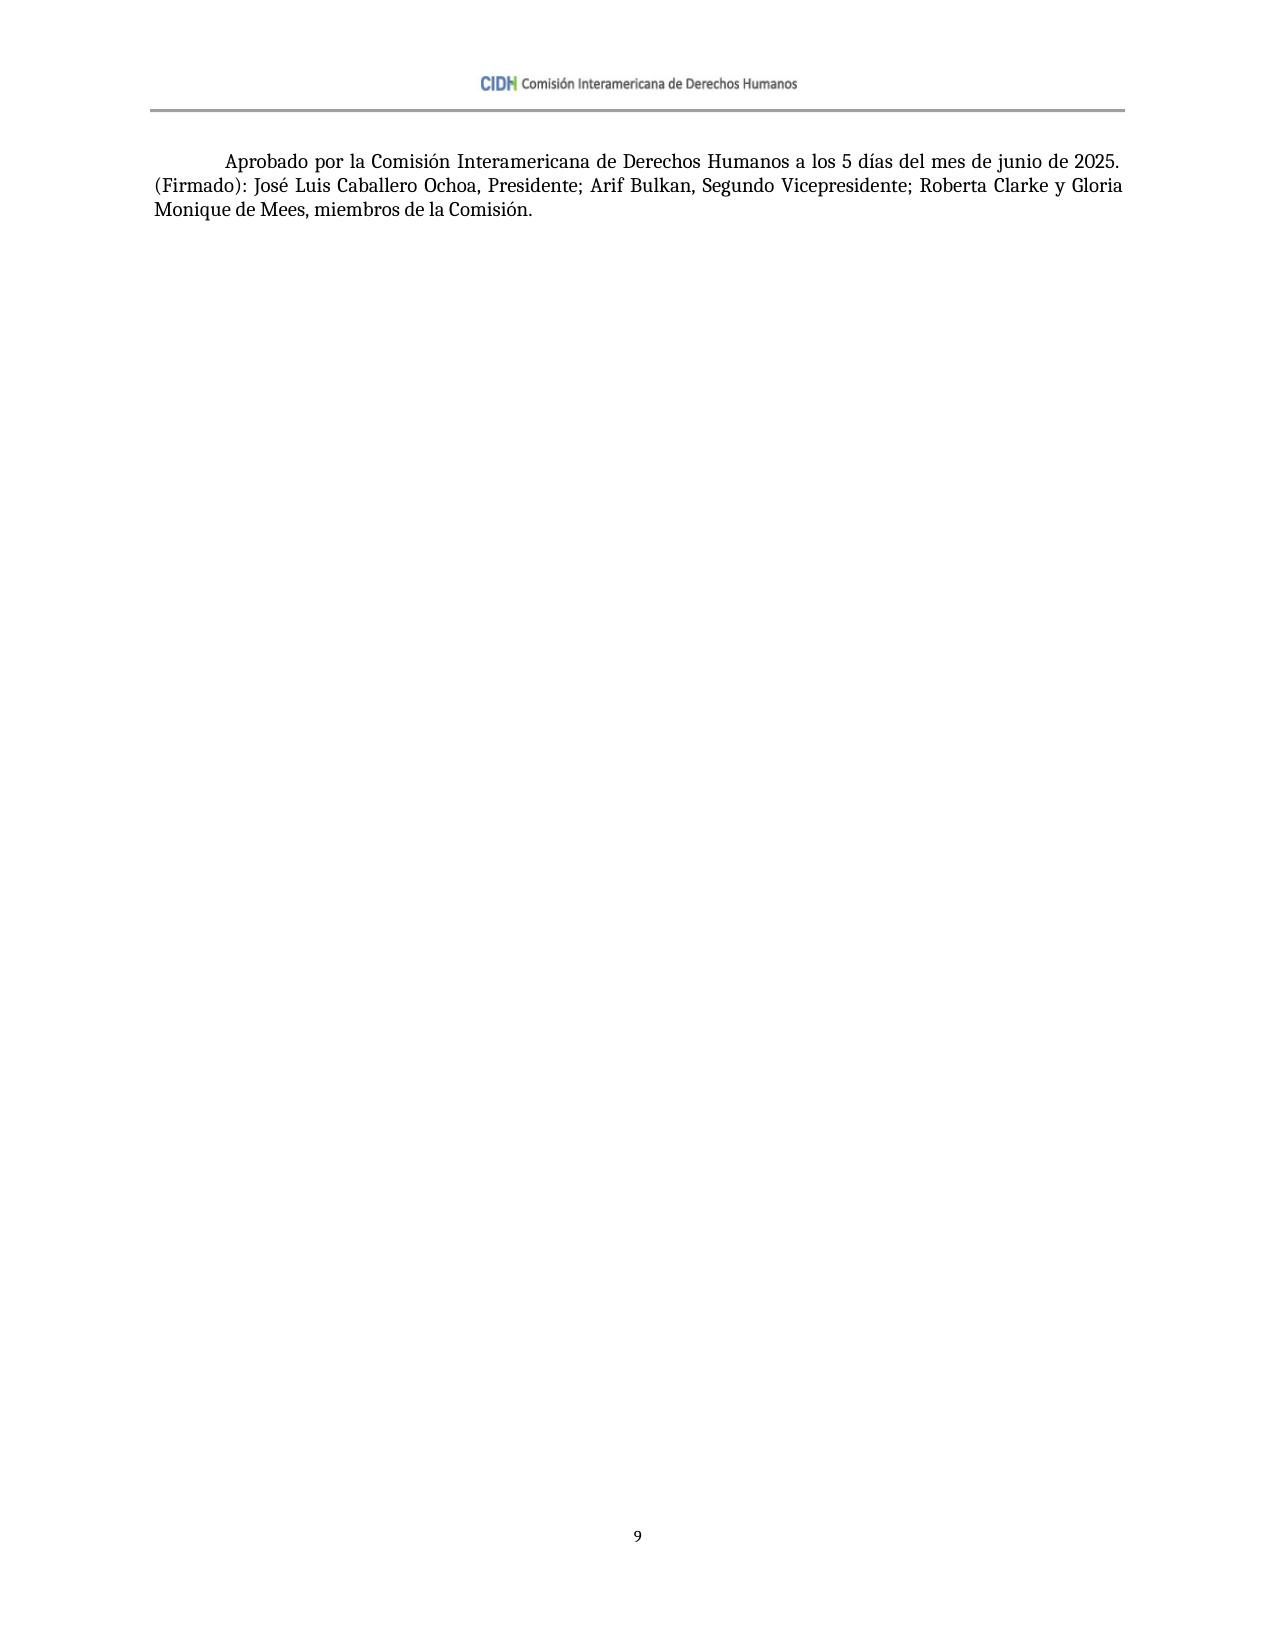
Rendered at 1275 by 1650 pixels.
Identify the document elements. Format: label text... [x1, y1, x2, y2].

picture [475, 75, 800, 93]
text Aprobado por la Comisión Interamericana de Derechos Humanos a los 5 días del mes de junio de 2025. (Firmado): José Luis Caballero Ochoa, Presidente; Arif Bulkan, Segundo Vicepresidente; Roberta Clarke y Gloria Monique de Mees, miembros de la Comisión. [154, 150, 1125, 222]
